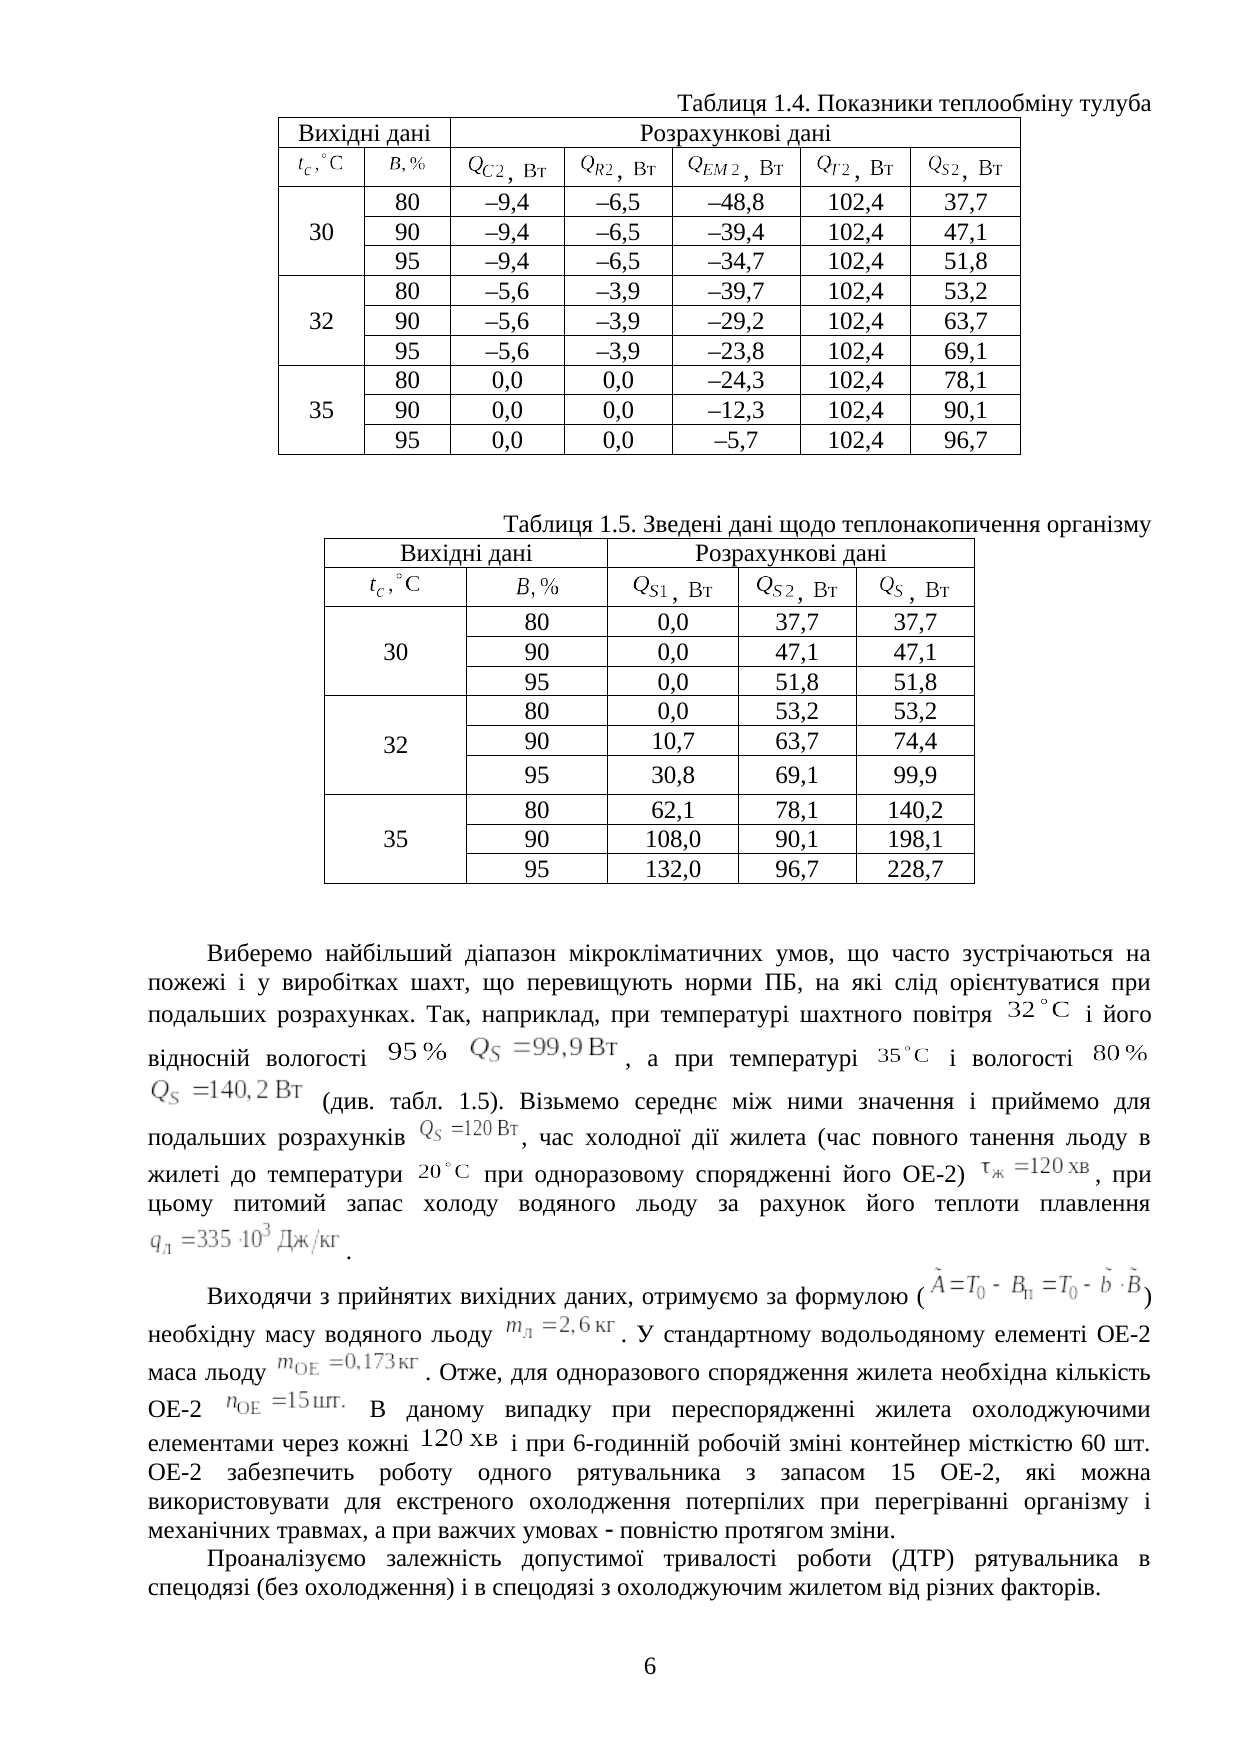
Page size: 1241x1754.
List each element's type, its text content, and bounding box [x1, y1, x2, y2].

table_cell 0,0 [608, 607, 738, 636]
table_cell –23,8 [673, 336, 800, 364]
table_cell 80 [365, 276, 450, 305]
table_cell 95 [365, 425, 450, 454]
table_cell –3,9 [565, 336, 672, 364]
table_cell 102,4 [801, 336, 910, 364]
table_cell 95 [467, 854, 607, 883]
table_cell 63,7 [739, 726, 856, 755]
text Таблиця 1.5. Зведені дані щодо теплонакопичення організму [148, 509, 1152, 537]
table_cell 0,0 [451, 395, 564, 424]
table_cell 90 [467, 726, 607, 755]
table_cell –5,6 [451, 306, 564, 335]
table_cell 10,7 [608, 726, 738, 755]
table_cell , [673, 148, 800, 186]
table_cell 0,0 [608, 637, 738, 666]
table_cell 32 [279, 276, 364, 364]
table_cell 37,7 [911, 187, 1020, 216]
table_cell –29,2 [673, 306, 800, 335]
table_cell 53,2 [857, 696, 974, 725]
table_cell 96,7 [911, 425, 1020, 454]
table_cell 0,0 [565, 395, 672, 424]
table_cell [365, 148, 450, 186]
table_cell , [451, 148, 564, 186]
table_header Розрахункові дані [608, 539, 974, 567]
text Виберемо найбільший діапазон мікрокліматичних умов, що часто зустрічаються на пожежі і у виробітках шахт, що перевищують норми ПБ, на які слід орієнтуватися при подальших розрахунках. Так, наприклад, при температурі шахтного повітря і його відносній вологості , а при температурі і вологості (див. табл. 1.5). Візьмемо середнє між ними значення і приймемо для подальших розрахунків , час холодної дії жилета (час повного танення льоду в жилеті до температури при одноразовому спорядженні його ОЕ-2) , при цьому питомий запас холоду водяного льоду за рахунок його теплоти плавлення . [148, 938, 1152, 1265]
table_header Розрахункові дані [451, 118, 1020, 147]
table_cell 99,9 [857, 756, 974, 794]
table_cell 47,1 [911, 217, 1020, 245]
table_cell [325, 568, 466, 606]
table_cell 30 [325, 607, 466, 695]
table_cell 47,1 [857, 637, 974, 666]
table_cell 51,8 [739, 667, 856, 695]
table_cell , [608, 568, 738, 606]
table_cell , [801, 148, 910, 186]
table_cell 228,7 [857, 854, 974, 883]
table_cell –5,6 [451, 336, 564, 364]
table_cell 198,1 [857, 825, 974, 853]
table_cell –39,7 [673, 276, 800, 305]
table_cell 102,4 [801, 246, 910, 275]
table_cell 47,1 [739, 637, 856, 666]
table_cell 0,0 [565, 366, 672, 394]
table_cell –9,4 [451, 187, 564, 216]
table_cell [279, 148, 364, 186]
table_cell 53,2 [911, 276, 1020, 305]
table_cell 30 [279, 187, 364, 275]
table_cell 102,4 [801, 276, 910, 305]
table_cell 0,0 [451, 425, 564, 454]
table_cell 80 [365, 187, 450, 216]
table_header Вихідні дані [279, 118, 450, 147]
table_cell –39,4 [673, 217, 800, 245]
table_cell 35 [279, 366, 364, 454]
table_cell 35 [325, 795, 466, 883]
table_cell 140,2 [857, 795, 974, 823]
table_cell 32 [325, 696, 466, 794]
table_cell 102,4 [801, 217, 910, 245]
table_cell 63,7 [911, 306, 1020, 335]
table_cell –9,4 [451, 217, 564, 245]
table_cell 74,4 [857, 726, 974, 755]
table_cell 30,8 [608, 756, 738, 794]
table_cell 51,8 [911, 246, 1020, 275]
table_cell 0,0 [608, 667, 738, 695]
table_cell 90 [467, 637, 607, 666]
table_cell 80 [467, 795, 607, 823]
table_cell 102,4 [801, 187, 910, 216]
table_cell 0,0 [565, 425, 672, 454]
table_cell 80 [467, 696, 607, 725]
table_cell 102,4 [801, 425, 910, 454]
table_cell 90 [365, 217, 450, 245]
table_cell –6,5 [565, 217, 672, 245]
table_cell [467, 568, 607, 606]
table_cell 78,1 [911, 366, 1020, 394]
table_cell , [565, 148, 672, 186]
table_cell 90 [365, 306, 450, 335]
table_cell 102,4 [801, 395, 910, 424]
table_cell 95 [467, 756, 607, 794]
table_cell 102,4 [801, 366, 910, 394]
table_cell –9,4 [451, 246, 564, 275]
table_cell 69,1 [911, 336, 1020, 364]
table_cell 69,1 [739, 756, 856, 794]
table_cell 78,1 [739, 795, 856, 823]
table_cell 62,1 [608, 795, 738, 823]
table_cell 108,0 [608, 825, 738, 853]
table_cell 53,2 [739, 696, 856, 725]
table_cell 96,7 [739, 854, 856, 883]
table_header Вихідні дані [325, 539, 607, 567]
table_cell 95 [365, 336, 450, 364]
table_cell 95 [365, 246, 450, 275]
text Таблиця 1.4. Показники теплообміну тулуба [148, 88, 1152, 117]
table_cell , [857, 568, 974, 606]
text Виходячи з прийнятих вихідних даних, отримуємо за формулою () необхідну масу водяного льоду . У стандартному водольодяному елементі ОЕ-2 маса льоду . Отже, для одноразового спорядження жилета необхідна кількість ОЕ-2 В даному випадку при переспорядженні жилета охолоджуючими елементами через кожні і при 6-годинній робочій зміні контейнер місткістю 60 шт. ОЕ-2 забезпечить роботу одного рятувальника з запасом 15 ОЕ-2, які можна використовувати для екстреного охолодження потерпілих при перегріванні організму і механічних травмах, а при важчих умовах повністю протягом зміни. [148, 1265, 1152, 1543]
table_cell , [739, 568, 856, 606]
table_cell 0,0 [451, 366, 564, 394]
table_cell , [911, 148, 1020, 186]
table_cell 0,0 [608, 696, 738, 725]
table_cell 90,1 [911, 395, 1020, 424]
table_cell –6,5 [565, 187, 672, 216]
table_cell –3,9 [565, 306, 672, 335]
table_cell –24,3 [673, 366, 800, 394]
table_cell 90 [365, 395, 450, 424]
table_cell 95 [467, 667, 607, 695]
table_cell 37,7 [739, 607, 856, 636]
table_cell 80 [467, 607, 607, 636]
table_cell –34,7 [673, 246, 800, 275]
table_cell 51,8 [857, 667, 974, 695]
table_cell –5,6 [451, 276, 564, 305]
table_cell 80 [365, 366, 450, 394]
table_cell –3,9 [565, 276, 672, 305]
table_cell 132,0 [608, 854, 738, 883]
text Проаналізуємо залежність допустимої тривалості роботи (ДТР) рятувальника в спецодязі (без охолодження) і в спецодязі з охолоджуючим жилетом від різних факторів. [148, 1543, 1152, 1601]
table_cell –48,8 [673, 187, 800, 216]
table_cell –12,3 [673, 395, 800, 424]
table_cell 37,7 [857, 607, 974, 636]
table_cell 90 [467, 825, 607, 853]
table_cell 90,1 [739, 825, 856, 853]
table_cell –6,5 [565, 246, 672, 275]
table_cell 102,4 [801, 306, 910, 335]
table_cell –5,7 [673, 425, 800, 454]
